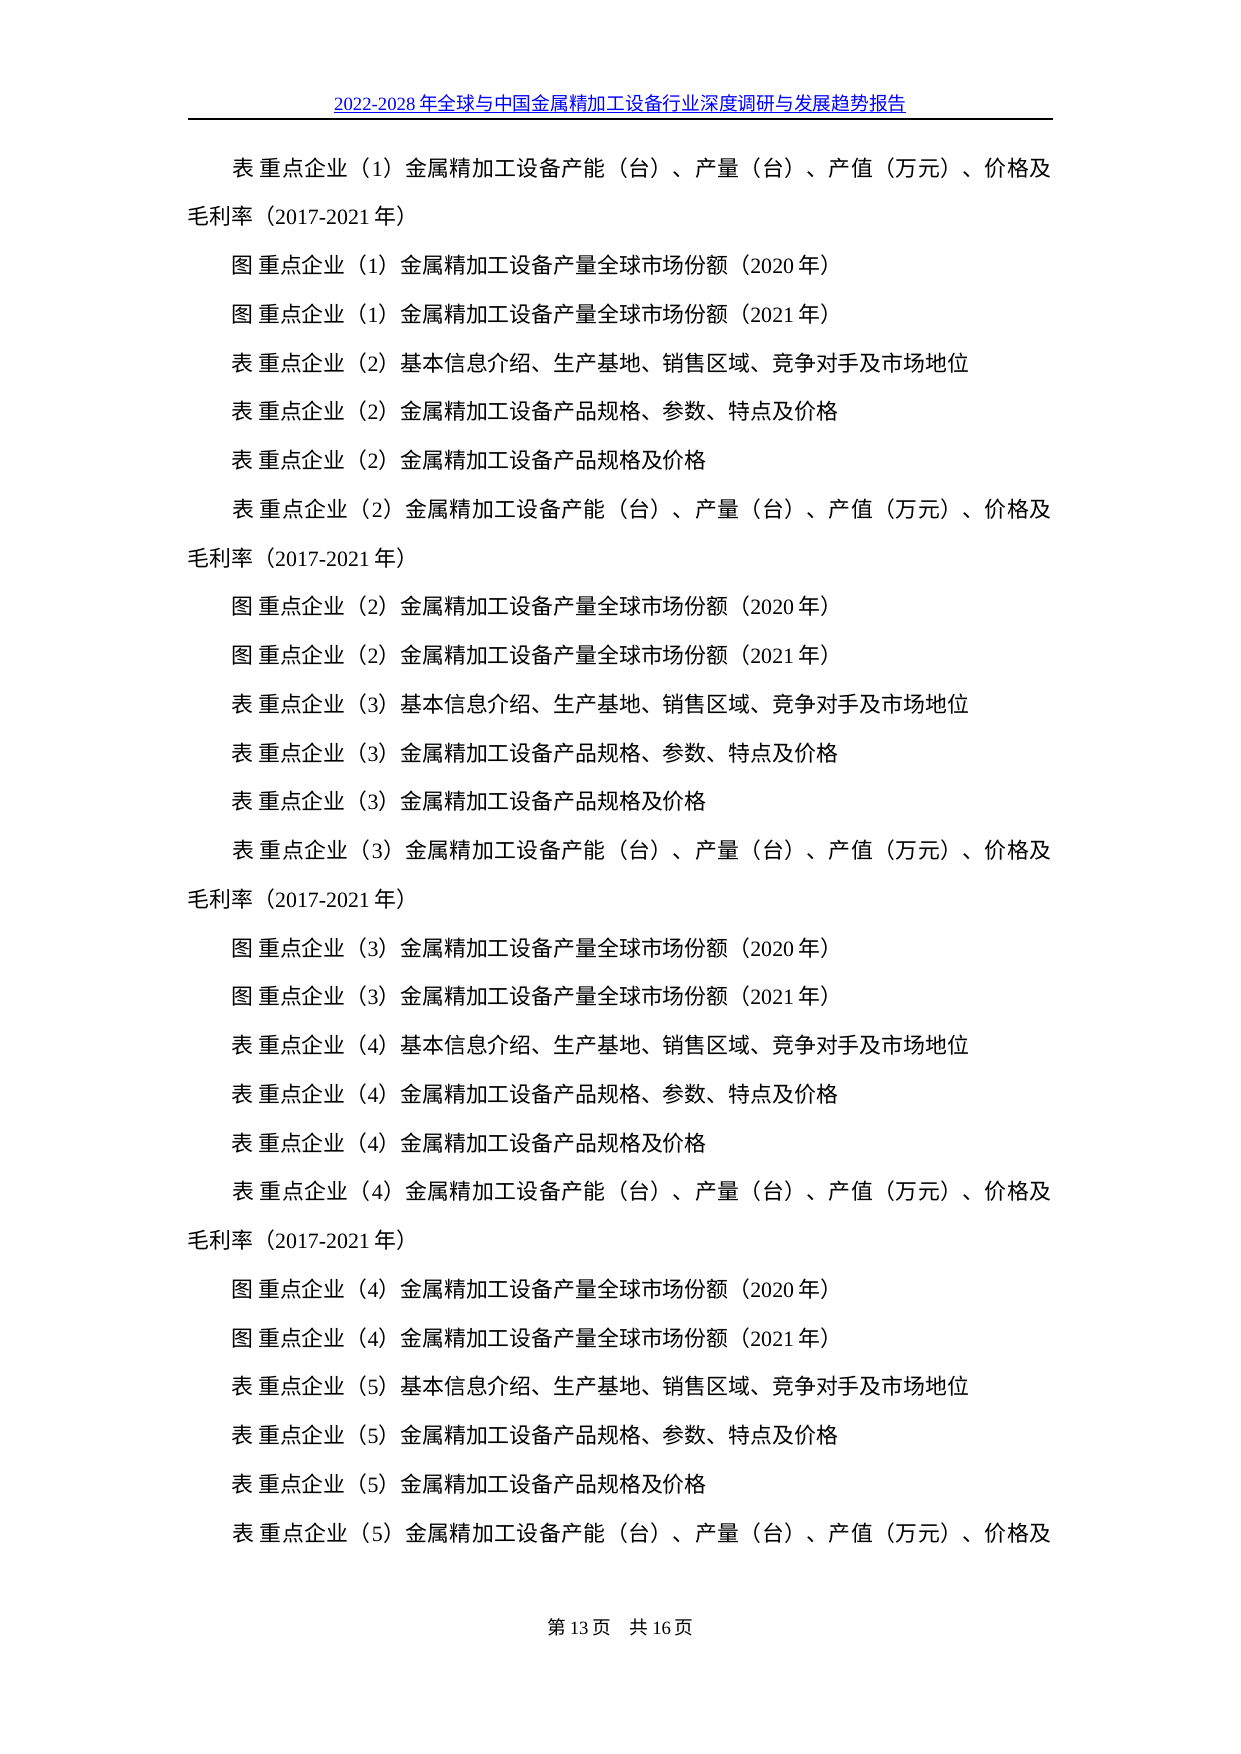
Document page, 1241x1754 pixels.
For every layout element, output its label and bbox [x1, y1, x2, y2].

text [187, 150, 1053, 1548]
